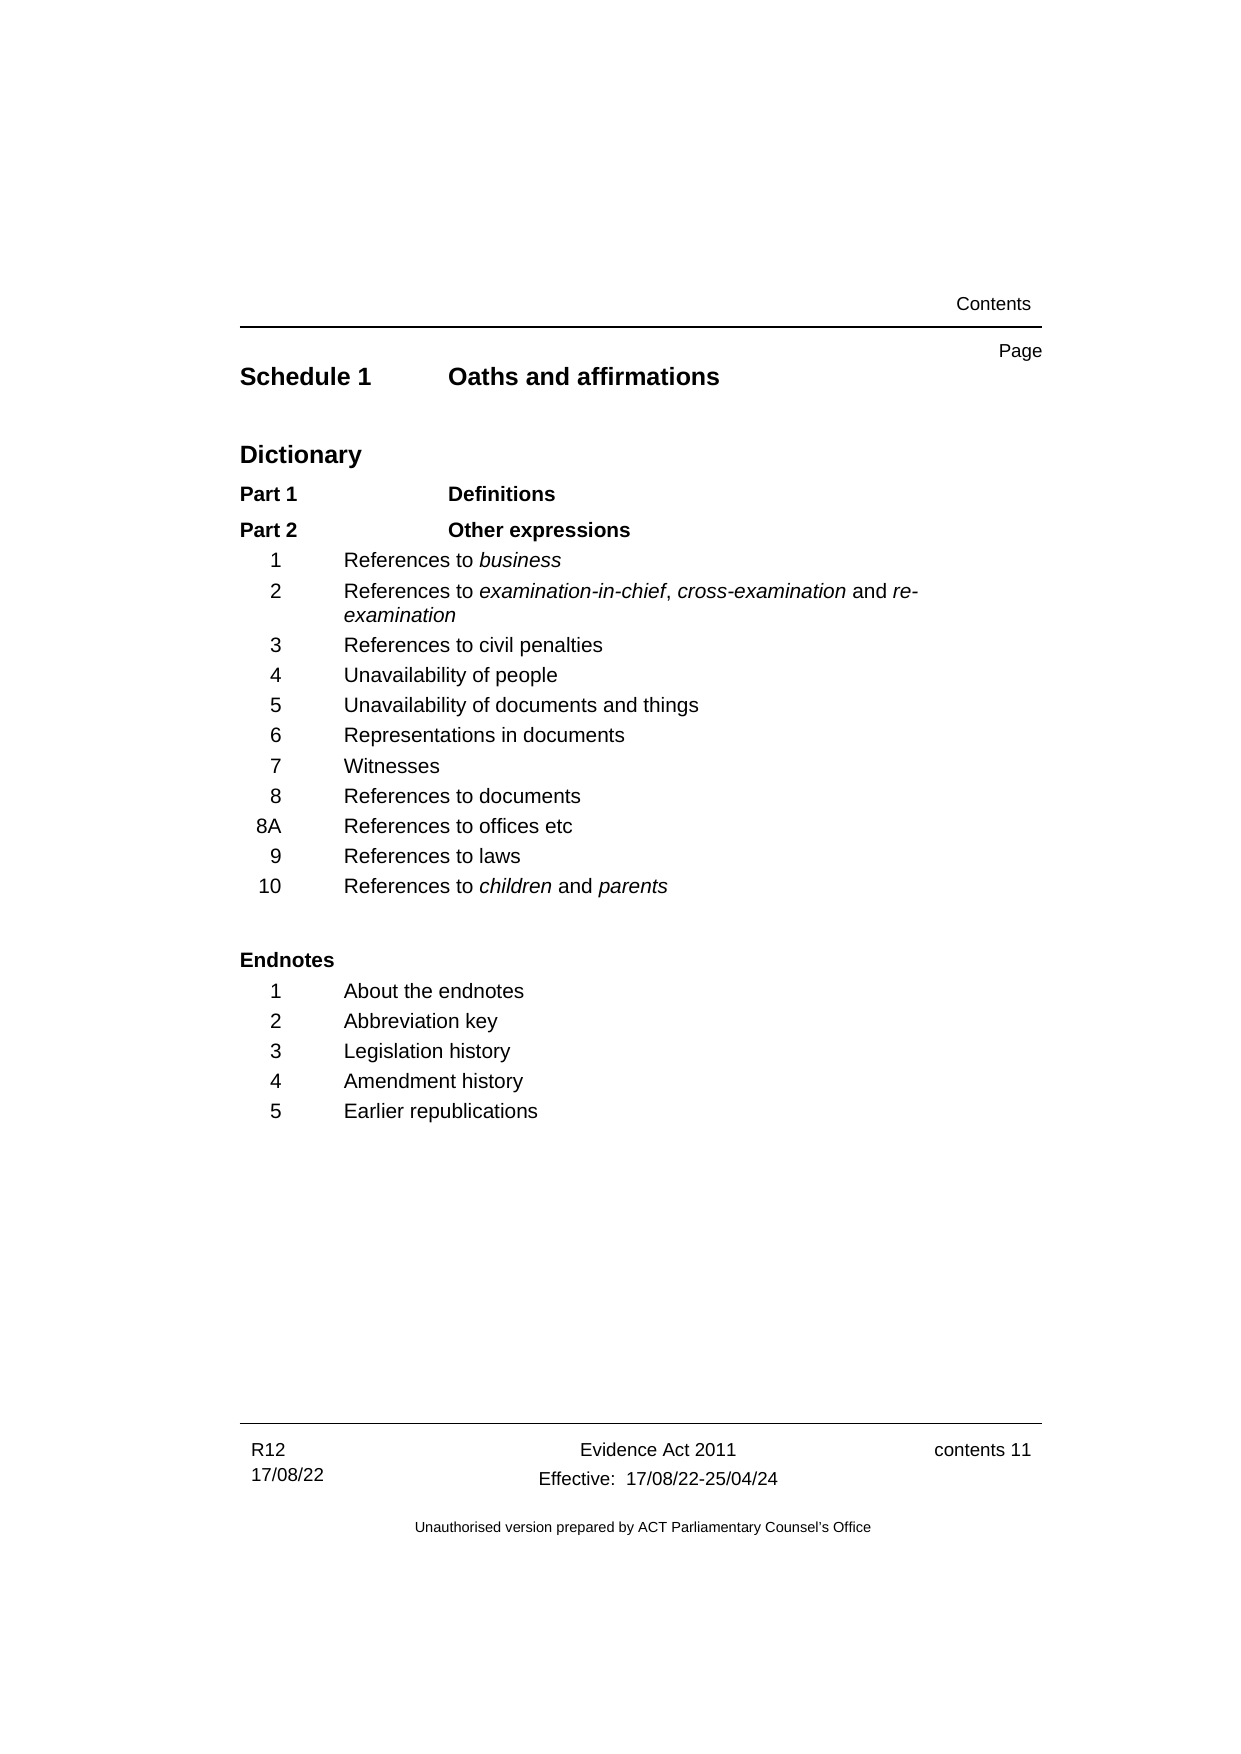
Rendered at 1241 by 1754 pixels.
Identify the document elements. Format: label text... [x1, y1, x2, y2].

text 4 Unavailability of people 179 [239, 663, 996, 687]
text 9 References to laws 182 [239, 844, 996, 868]
text 5 Unavailability of documents and things 180 [239, 693, 996, 717]
text 5 Earlier republications 190 [239, 1099, 996, 1123]
text 3 Legislation history 185 [239, 1039, 996, 1063]
text 1 About the endnotes 184 [239, 978, 996, 1002]
text 4 Amendment history 187 [239, 1069, 996, 1093]
text 6 Representations in documents 181 [239, 723, 996, 747]
text 7 Witnesses 181 [239, 753, 996, 777]
text Part 2 Other expressions 178 [239, 518, 996, 542]
text 2 References to examination-in-chief, cross-examination and re-examination 178 [239, 578, 996, 626]
text Endnotes 184 [239, 948, 996, 972]
text 2 Abbreviation key 184 [239, 1009, 996, 1033]
text 10 References to children and parents 182 [239, 874, 996, 898]
text Part 1 Definitions 168 [239, 482, 996, 506]
text 1 References to business 178 [239, 548, 996, 572]
text 8 References to documents 181 [239, 784, 996, 808]
text Dictionary 167 [239, 440, 996, 469]
text 8A References to offices etc 182 [239, 814, 996, 838]
text Schedule 1 Oaths and affirmations 165 [239, 362, 996, 390]
text 3 References to civil penalties 179 [239, 633, 996, 657]
